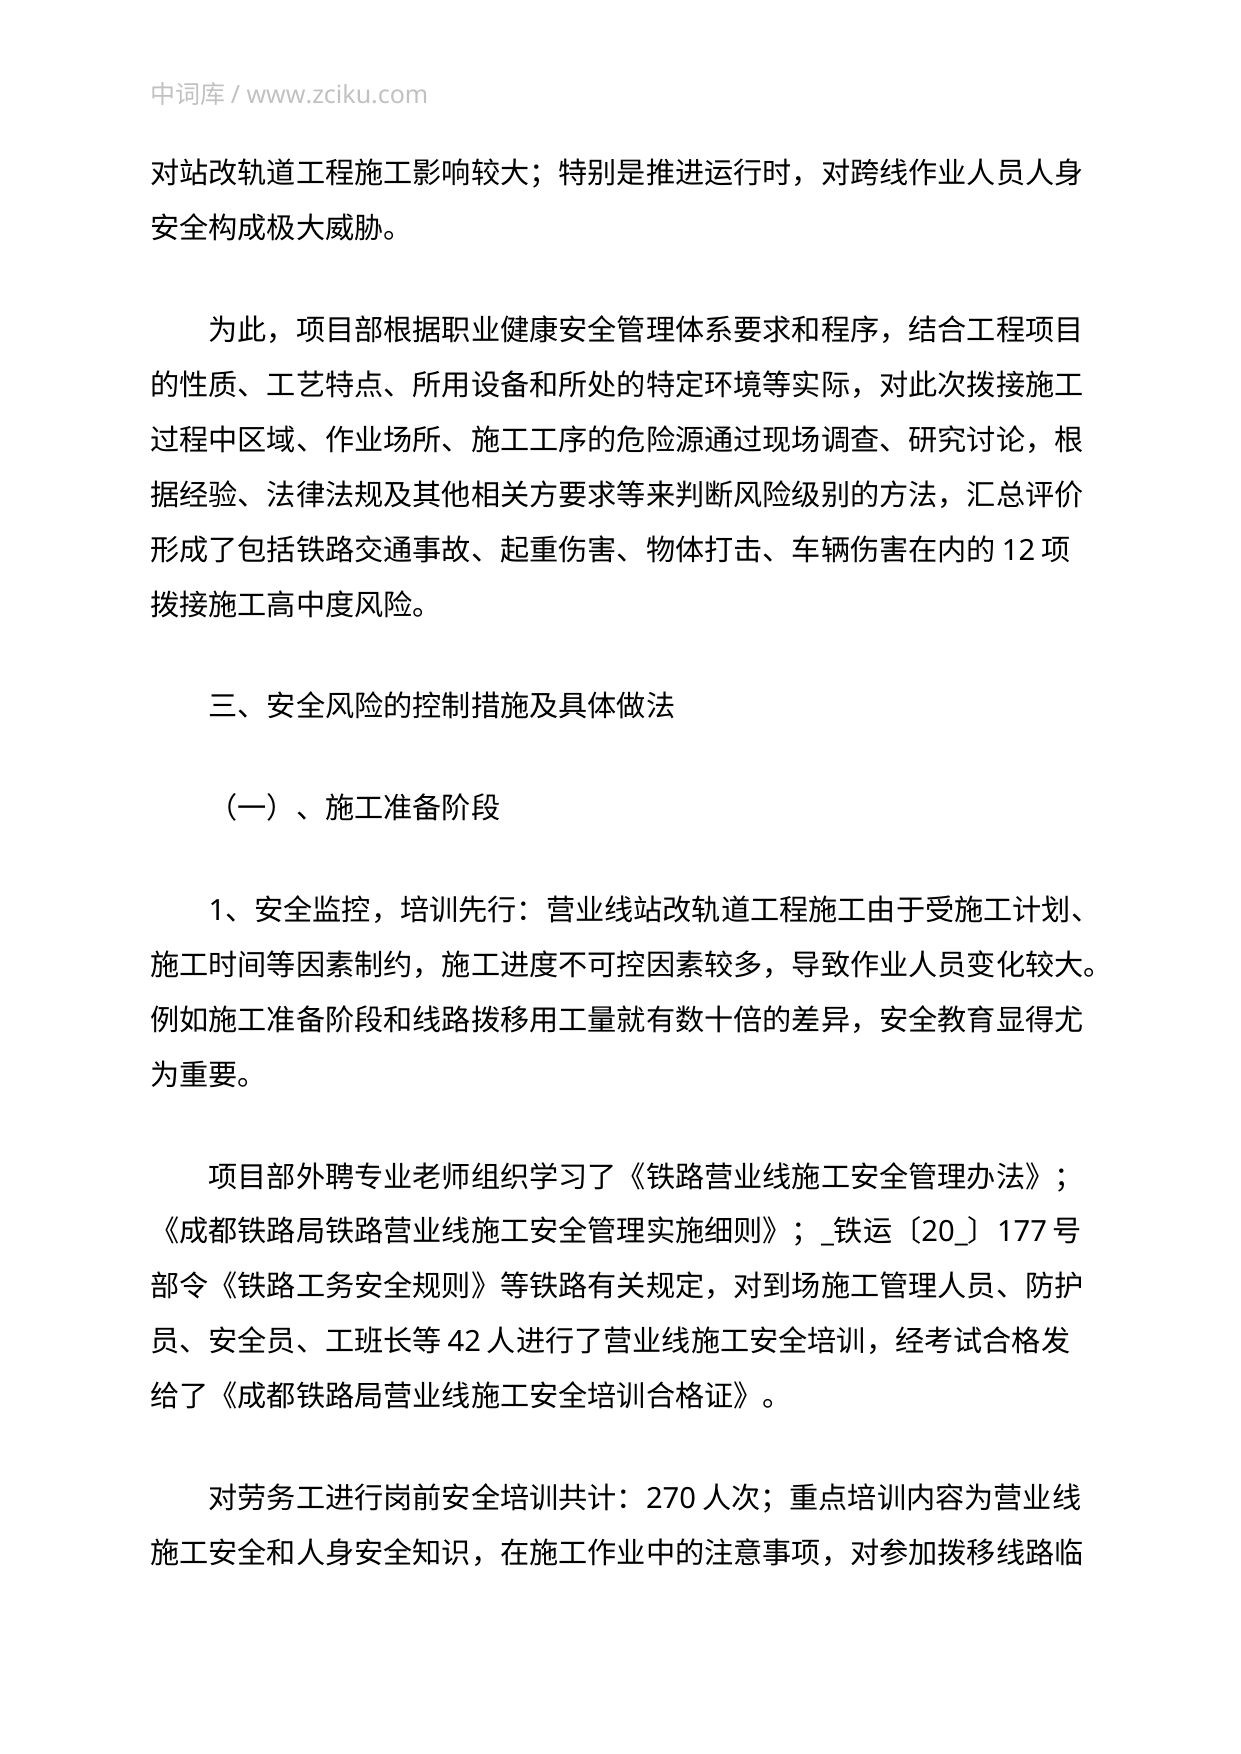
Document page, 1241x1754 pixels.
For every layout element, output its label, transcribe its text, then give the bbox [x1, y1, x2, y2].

text （一）、施工准备阶段 [150, 785, 1090, 827]
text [150, 1475, 1090, 1572]
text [150, 150, 1090, 247]
text 为此，项目部根据职业健康安全管理体系要求和程序，结合工程项目的性质、工艺特点、所用设备和所处的特定环境等实际，对此次拨接施工过程中区域、作业场所、施工工序的危险源通过现场调查、研究讨论，根据经验、法律法规及其他相关方要求等来判断风险级别的方法，汇总评价形成了包括铁路交通事故、起重伤害、物体打击、车辆伤害在内的12项拨接施工高中度风险。 [150, 307, 1090, 623]
text 项目部外聘专业老师组织学习了《铁路营业线施工安全管理办法》；《成都铁路局铁路营业线施工安全管理实施细则》；_铁运〔20_〕177号部令《铁路工务安全规则》等铁路有关规定，对到场施工管理人员、防护员、安全员、工班长等42人进行了营业线施工安全培训，经考试合格发给了《成都铁路局营业线施工安全培训合格证》。 [150, 1153, 1090, 1415]
text 三、安全风险的控制措施及具体做法 [150, 683, 1090, 725]
text 1、安全监控，培训先行：营业线站改轨道工程施工由于受施工计划、施工时间等因素制约，施工进度不可控因素较多，导致作业人员变化较大。例如施工准备阶段和线路拨移用工量就有数十倍的差异，安全教育显得尤为重要。 [150, 887, 1090, 1094]
